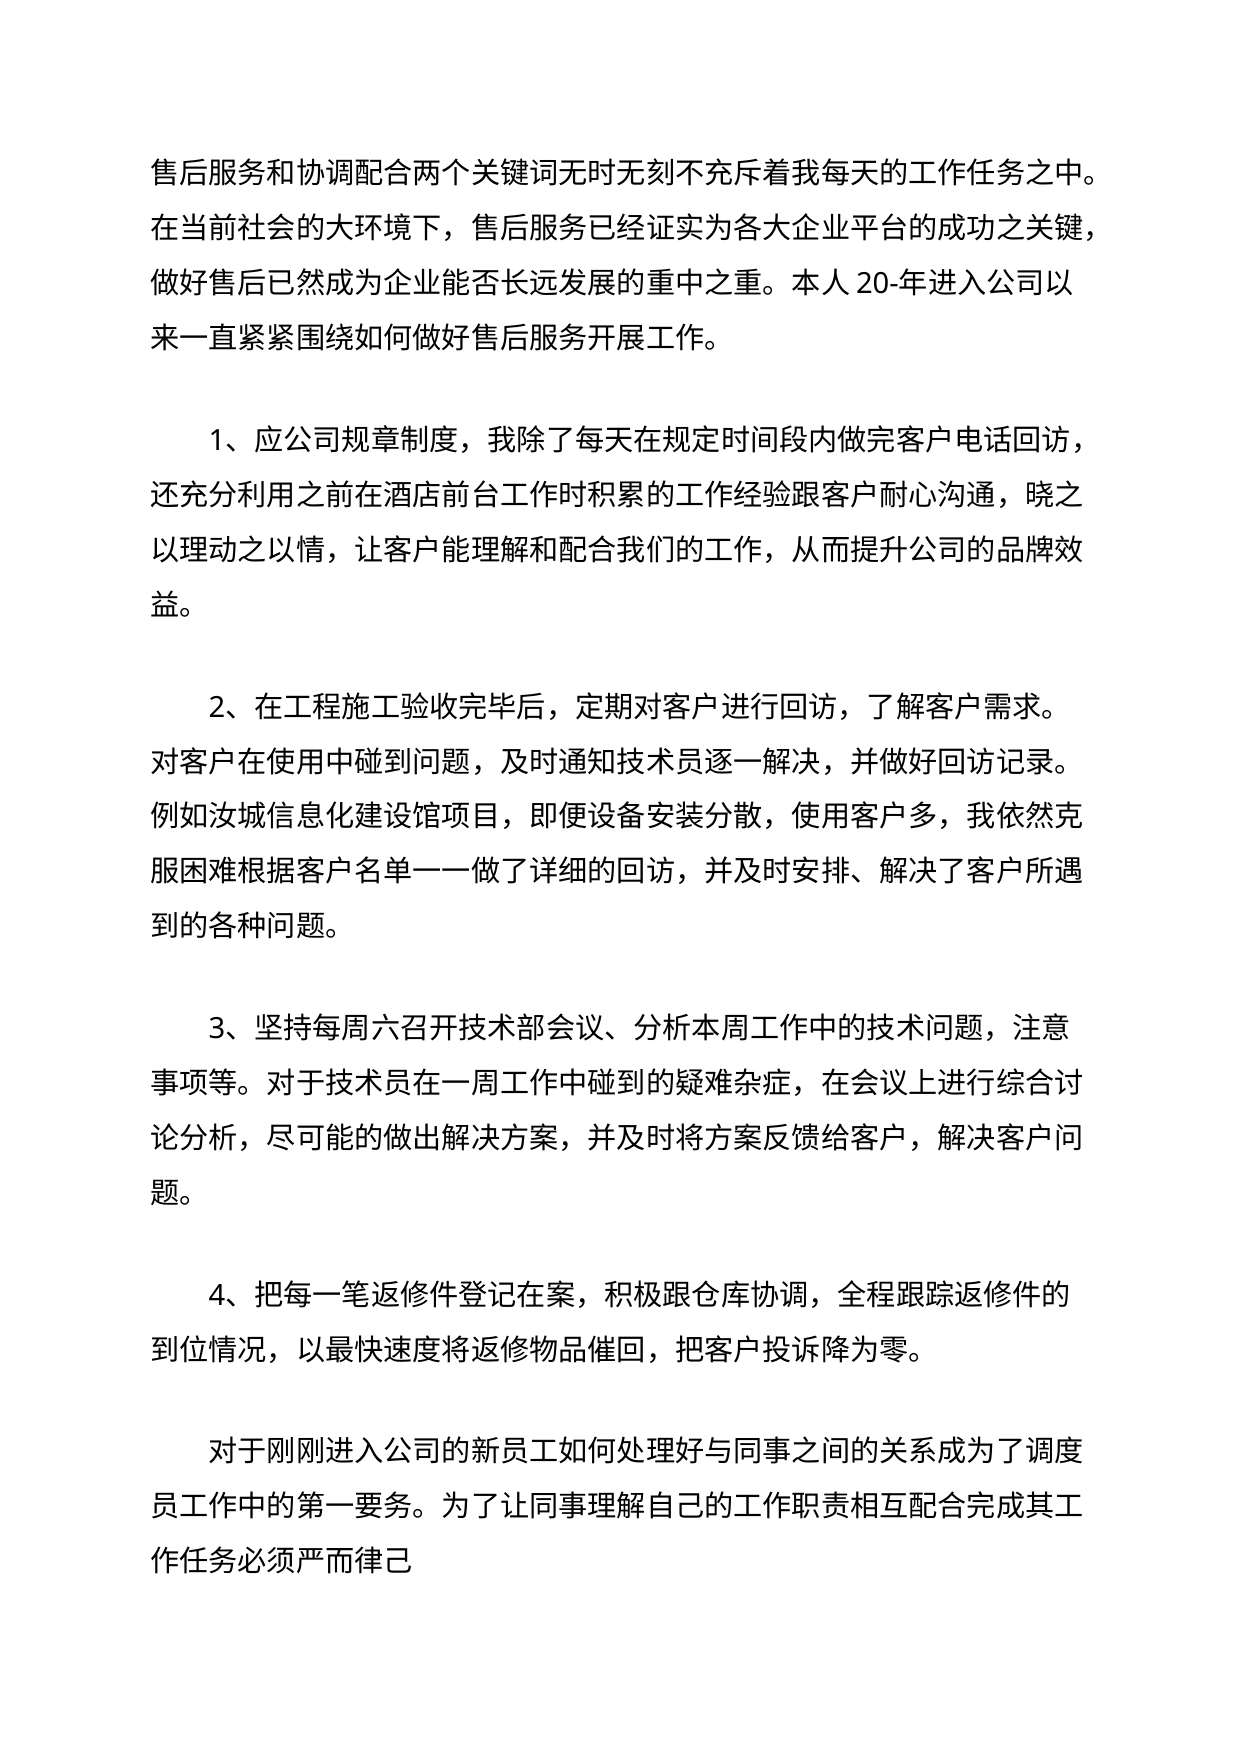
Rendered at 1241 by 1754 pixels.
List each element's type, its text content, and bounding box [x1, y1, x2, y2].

text 4、把每一笔返修件登记在案，积极跟仓库协调，全程跟踪返修件的到位情况，以最快速度将返修物品催回，把客户投诉降为零。 [150, 1271, 1090, 1368]
text 对于刚刚进入公司的新员工如何处理好与同事之间的关系成为了调度员工作中的第一要务。为了让同事理解自己的工作职责相互配合完成其工作任务必须严而律己 [150, 1428, 1090, 1580]
text 2、在工程施工验收完毕后，定期对客户进行回访，了解客户需求。对客户在使用中碰到问题，及时通知技术员逐一解决，并做好回访记录。例如汝城信息化建设馆项目，即便设备安装分散，使用客户多，我依然克服困难根据客户名单一一做了详细的回访，并及时安排、解决了客户所遇到的各种问题。 [150, 683, 1090, 945]
text 1、应公司规章制度，我除了每天在规定时间段内做完客户电话回访，还充分利用之前在酒店前台工作时积累的工作经验跟客户耐心沟通，晓之以理动之以情，让客户能理解和配合我们的工作，从而提升公司的品牌效益。 [150, 417, 1090, 624]
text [150, 150, 1090, 357]
text 3、坚持每周六召开技术部会议、分析本周工作中的技术问题，注意事项等。对于技术员在一周工作中碰到的疑难杂症，在会议上进行综合讨论分析，尽可能的做出解决方案，并及时将方案反馈给客户，解决客户问题。 [150, 1004, 1090, 1212]
